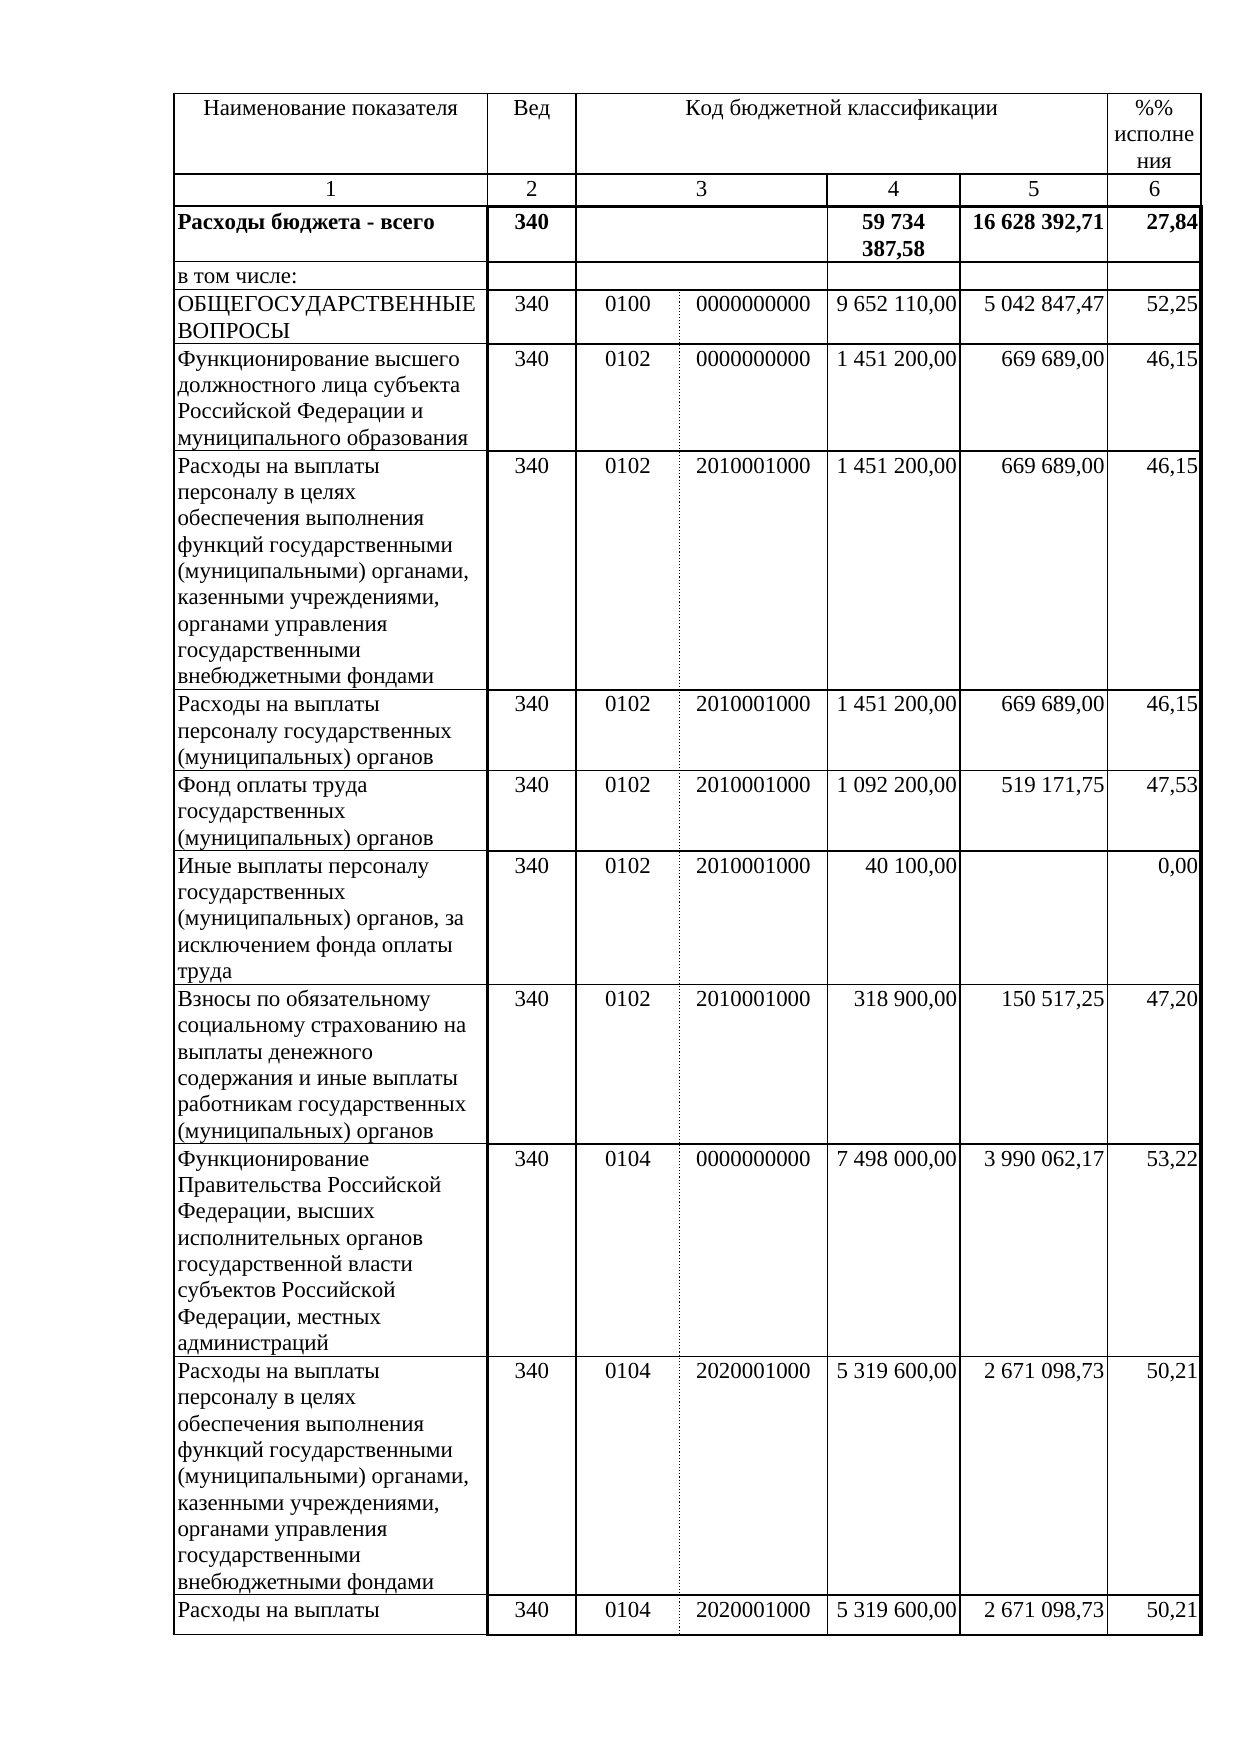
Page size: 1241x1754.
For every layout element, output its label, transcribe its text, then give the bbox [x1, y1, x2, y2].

table_cell [577, 263, 679, 289]
table_cell 340 [489, 852, 575, 983]
table_cell 2 671 098,73 [961, 1596, 1107, 1634]
table_cell 1 092 200,00 [828, 771, 959, 850]
table_cell 4 [828, 175, 959, 205]
table_cell [679, 263, 827, 289]
table_cell 0104 [577, 1357, 679, 1594]
table_cell 59 734 387,58 [828, 208, 959, 261]
table_cell 1 [175, 175, 487, 205]
table_cell 46,15 [1108, 345, 1199, 450]
table_cell [577, 208, 679, 261]
table_cell [961, 263, 1107, 289]
table_cell 150 517,25 [961, 985, 1107, 1143]
table_cell в том числе: [175, 262, 486, 289]
table_cell Функционирование Правительства Российской Федерации, высших исполнительных органов государственной власти субъектов Российской Федерации, местных администраций [175, 1144, 486, 1356]
table_cell 5 [961, 175, 1107, 205]
table_header Вед [488, 94, 575, 173]
table_cell ОБЩЕГОСУДАРСТВЕННЫЕ ВОПРОСЫ [175, 290, 486, 343]
table_cell 340 [489, 345, 575, 450]
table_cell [175, 1595, 486, 1634]
table_cell Иные выплаты персоналу государственных (муниципальных) органов, за исключением фонда оплаты труда [175, 851, 486, 983]
table_cell 16 628 392,71 [961, 208, 1107, 261]
table_cell 0000000000 [679, 345, 827, 450]
table_cell Расходы на выплаты персоналу в целях обеспечения выполнения функций государственными (муниципальными) органами, казенными учреждениями, органами управления государственными внебюджетными фондами [175, 1357, 486, 1594]
table_header Код бюджетной классификации [577, 94, 1107, 173]
table_cell 0102 [577, 852, 679, 983]
table_cell Расходы на выплаты персоналу в целях обеспечения выполнения функций государственными (муниципальными) органами, казенными учреждениями, органами управления государственными внебюджетными фондами [175, 451, 486, 689]
table_cell [1108, 263, 1199, 289]
table_cell 6 [1108, 175, 1200, 205]
table_cell 340 [489, 208, 575, 261]
table_cell 2 671 098,73 [961, 1357, 1107, 1594]
table_cell 2010001000 [679, 691, 827, 769]
table_cell 0000000000 [679, 1145, 827, 1356]
table_cell 5 042 847,47 [961, 291, 1107, 343]
table_cell 669 689,00 [961, 345, 1107, 450]
table_cell 2010001000 [679, 771, 827, 850]
table_cell 0104 [577, 1596, 679, 1634]
table_cell 340 [489, 291, 575, 343]
table_cell Функционирование высшего должностного лица субъекта Российской Федерации и муниципального образования [175, 344, 486, 450]
table_cell 47,53 [1108, 771, 1199, 850]
table_cell Расходы бюджета - всего [175, 207, 486, 261]
table_cell 50,21 [1108, 1596, 1199, 1634]
table_cell 50,21 [1108, 1357, 1199, 1594]
table_cell 669 689,00 [961, 691, 1107, 769]
table_cell 3 990 062,17 [961, 1145, 1107, 1356]
table_cell 0102 [577, 691, 679, 769]
table_cell 2010001000 [679, 985, 827, 1143]
table_cell 1 451 200,00 [828, 452, 959, 689]
table_cell Фонд оплаты труда государственных (муниципальных) органов [175, 771, 486, 850]
table_cell 0102 [577, 985, 679, 1143]
table_cell [679, 208, 827, 261]
table_cell 0102 [577, 452, 679, 689]
table_cell 318 900,00 [828, 985, 959, 1143]
table_cell 9 652 110,00 [828, 291, 959, 343]
table_cell 340 [489, 1145, 575, 1356]
table_cell 340 [489, 1357, 575, 1594]
table_cell 5 319 600,00 [828, 1357, 959, 1594]
table_cell 2010001000 [679, 452, 827, 689]
table_cell 340 [489, 771, 575, 850]
table_cell 40 100,00 [828, 852, 959, 983]
table_cell [961, 852, 1107, 983]
table_cell 340 [489, 691, 575, 769]
table_cell 7 498 000,00 [828, 1145, 959, 1356]
table_cell 0000000000 [679, 291, 827, 343]
table_cell [489, 263, 575, 289]
table_cell 519 171,75 [961, 771, 1107, 850]
table_header Наименование показателя [175, 94, 487, 173]
table_cell 1 451 200,00 [828, 345, 959, 450]
table_cell 46,15 [1108, 452, 1199, 689]
table_cell Расходы на выплаты персоналу государственных (муниципальных) органов [175, 690, 486, 769]
table_cell 340 [489, 452, 575, 689]
table_cell 3 [577, 175, 826, 205]
table_cell 669 689,00 [961, 452, 1107, 689]
table_header %% исполнения [1108, 94, 1200, 173]
table_cell Взносы по обязательному социальному страхованию на выплаты денежного содержания и иные выплаты работникам государственных (муниципальных) органов [175, 985, 486, 1143]
table_cell 47,20 [1108, 985, 1199, 1143]
table_cell 0102 [577, 771, 679, 850]
table_cell 2020001000 [679, 1357, 827, 1594]
table_cell 0104 [577, 1145, 679, 1356]
table_cell 53,22 [1108, 1145, 1199, 1356]
table_cell 2020001000 [679, 1596, 827, 1634]
table_cell 2010001000 [679, 852, 827, 983]
table_cell 1 451 200,00 [828, 691, 959, 769]
table_cell 340 [489, 1596, 575, 1634]
table_cell 52,25 [1108, 291, 1199, 343]
table_cell 2 [488, 175, 575, 205]
table_cell 340 [489, 985, 575, 1143]
table_cell [828, 263, 959, 289]
table_cell 0,00 [1108, 852, 1199, 983]
table_cell 0102 [577, 345, 679, 450]
table_cell 27,84 [1108, 208, 1199, 261]
table_cell 46,15 [1108, 691, 1199, 769]
table_cell 5 319 600,00 [828, 1596, 959, 1634]
table_cell 0100 [577, 291, 679, 343]
